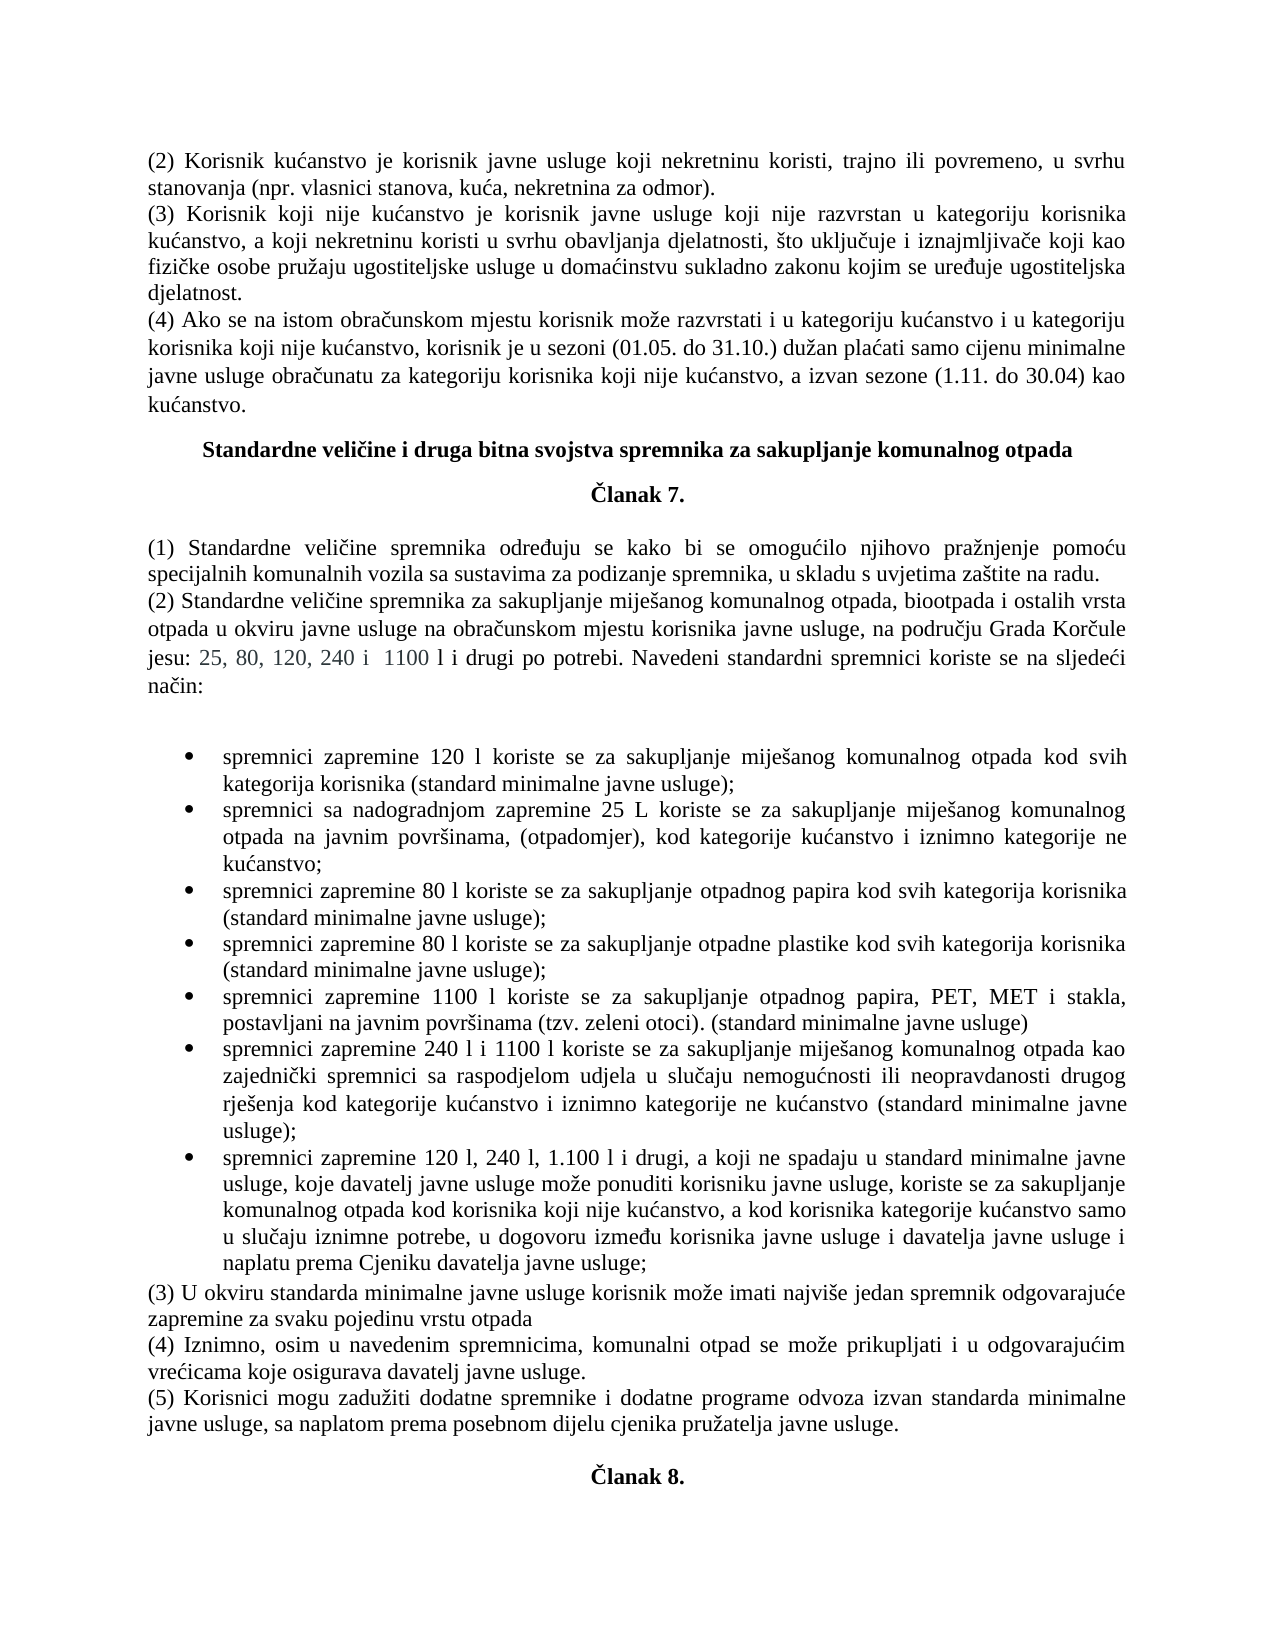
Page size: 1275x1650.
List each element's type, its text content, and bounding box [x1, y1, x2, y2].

text (2) Standardne veličine spremnika za sakupljanje miješanog komunalnog otpada, biootpada i ostalih vrsta otpada u okviru javne usluge na obračunskom mjestu korisnika javne usluge, na području Grada Korčule jesu: 25, 80, 120, 240 i 1100 l i drugi po potrebi. Navedeni standardni spremnici koriste se na sljedeći način: [148, 587, 1127, 698]
text (1) Standardne veličine spremnika određuju se kako bi se omogućilo njihovo pražnjenje pomoću specijalnih komunalnih vozila sa sustavima za podizanje spremnika, u skladu s uvjetima zaštite na radu. [148, 534, 1127, 587]
list spremnici zapremine 1100 l koriste se za sakupljanje otpadnog papira, PET, MET i stakla, postavljani na javnim površinama (tzv. zeleni otoci). (standard minimalne javne usluge) [185, 983, 1127, 1036]
list spremnici zapremine 120 l koriste se za sakupljanje miješanog komunalnog otpada kod svih kategorija korisnika (standard minimalne javne usluge); [185, 743, 1127, 796]
list spremnici sa nadogradnjom zapremine 25 L koriste se za sakupljanje miješanog komunalnog otpada na javnim površinama, (otpadomjer), kod kategorije kućanstvo i iznimno kategorije ne kućanstvo; [185, 796, 1127, 877]
list spremnici zapremine 80 l koriste se za sakupljanje otpadnog papira kod svih kategorija korisnika (standard minimalne javne usluge); [185, 877, 1127, 930]
text Članak 8. [148, 1463, 1127, 1489]
text (2) Korisnik kućanstvo je korisnik javne usluge koji nekretninu koristi, trajno ili povremeno, u svrhu stanovanja (npr. vlasnici stanova, kuća, nekretnina za odmor). [148, 148, 1127, 200]
text Standardne veličine i druga bitna svojstva spremnika za sakupljanje komunalnog otpada [148, 436, 1127, 462]
text (3) Korisnik koji nije kućanstvo je korisnik javne usluge koji nije razvrstan u kategoriju korisnika kućanstvo, a koji nekretninu koristi u svrhu obavljanja djelatnosti, što uključuje i iznajmljivače koji kao fizičke osobe pružaju ugostiteljske usluge u domaćinstvu sukladno zakonu kojim se uređuje ugostiteljska djelatnost. [148, 200, 1127, 306]
text (3) U okviru standarda minimalne javne usluge korisnik može imati najviše jedan spremnik odgovarajuće zapremine za svaku pojedinu vrstu otpada [148, 1279, 1127, 1331]
text (5) Korisnici mogu zadužiti dodatne spremnike i dodatne programe odvoza izvan standarda minimalne javne usluge, sa naplatom prema posebnom dijelu cjenika pružatelja javne usluge. [148, 1384, 1127, 1437]
list spremnici zapremine 240 l i 1100 l koriste se za sakupljanje miješanog komunalnog otpada kao zajednički spremnici sa raspodjelom udjela u slučaju nemogućnosti ili neopravdanosti drugog rješenja kod kategorije kućanstvo i iznimno kategorije ne kućanstvo (standard minimalne javne usluge); [185, 1036, 1127, 1143]
text Članak 7. [148, 481, 1127, 508]
text (4) Ako se na istom obračunskom mjestu korisnik može razvrstati i u kategoriju kućanstvo i u kategoriju korisnika koji nije kućanstvo, korisnik je u sezoni (01.05. do 31.10.) dužan plaćati samo cijenu minimalne javne usluge obračunatu za kategoriju korisnika koji nije kućanstvo, a izvan sezone (1.11. do 30.04) kao kućanstvo. [148, 306, 1127, 417]
list spremnici zapremine 120 l, 240 l, 1.100 l i drugi, a koji ne spadaju u standard minimalne javne usluge, koje davatelj javne usluge može ponuditi korisniku javne usluge, koriste se za sakupljanje komunalnog otpada kod korisnika koji nije kućanstvo, a kod korisnika kategorije kućanstvo samo u slučaju iznimne potrebe, u dogovoru između korisnika javne usluge i davatelja javne usluge i naplatu prema Cjeniku davatelja javne usluge; [185, 1144, 1127, 1276]
text (4) Iznimno, osim u navedenim spremnicima, komunalni otpad se može prikupljati i u odgovarajućim vrećicama koje osigurava davatelj javne usluge. [148, 1331, 1127, 1384]
list spremnici zapremine 80 l koriste se za sakupljanje otpadne plastike kod svih kategorija korisnika (standard minimalne javne usluge); [185, 930, 1127, 983]
